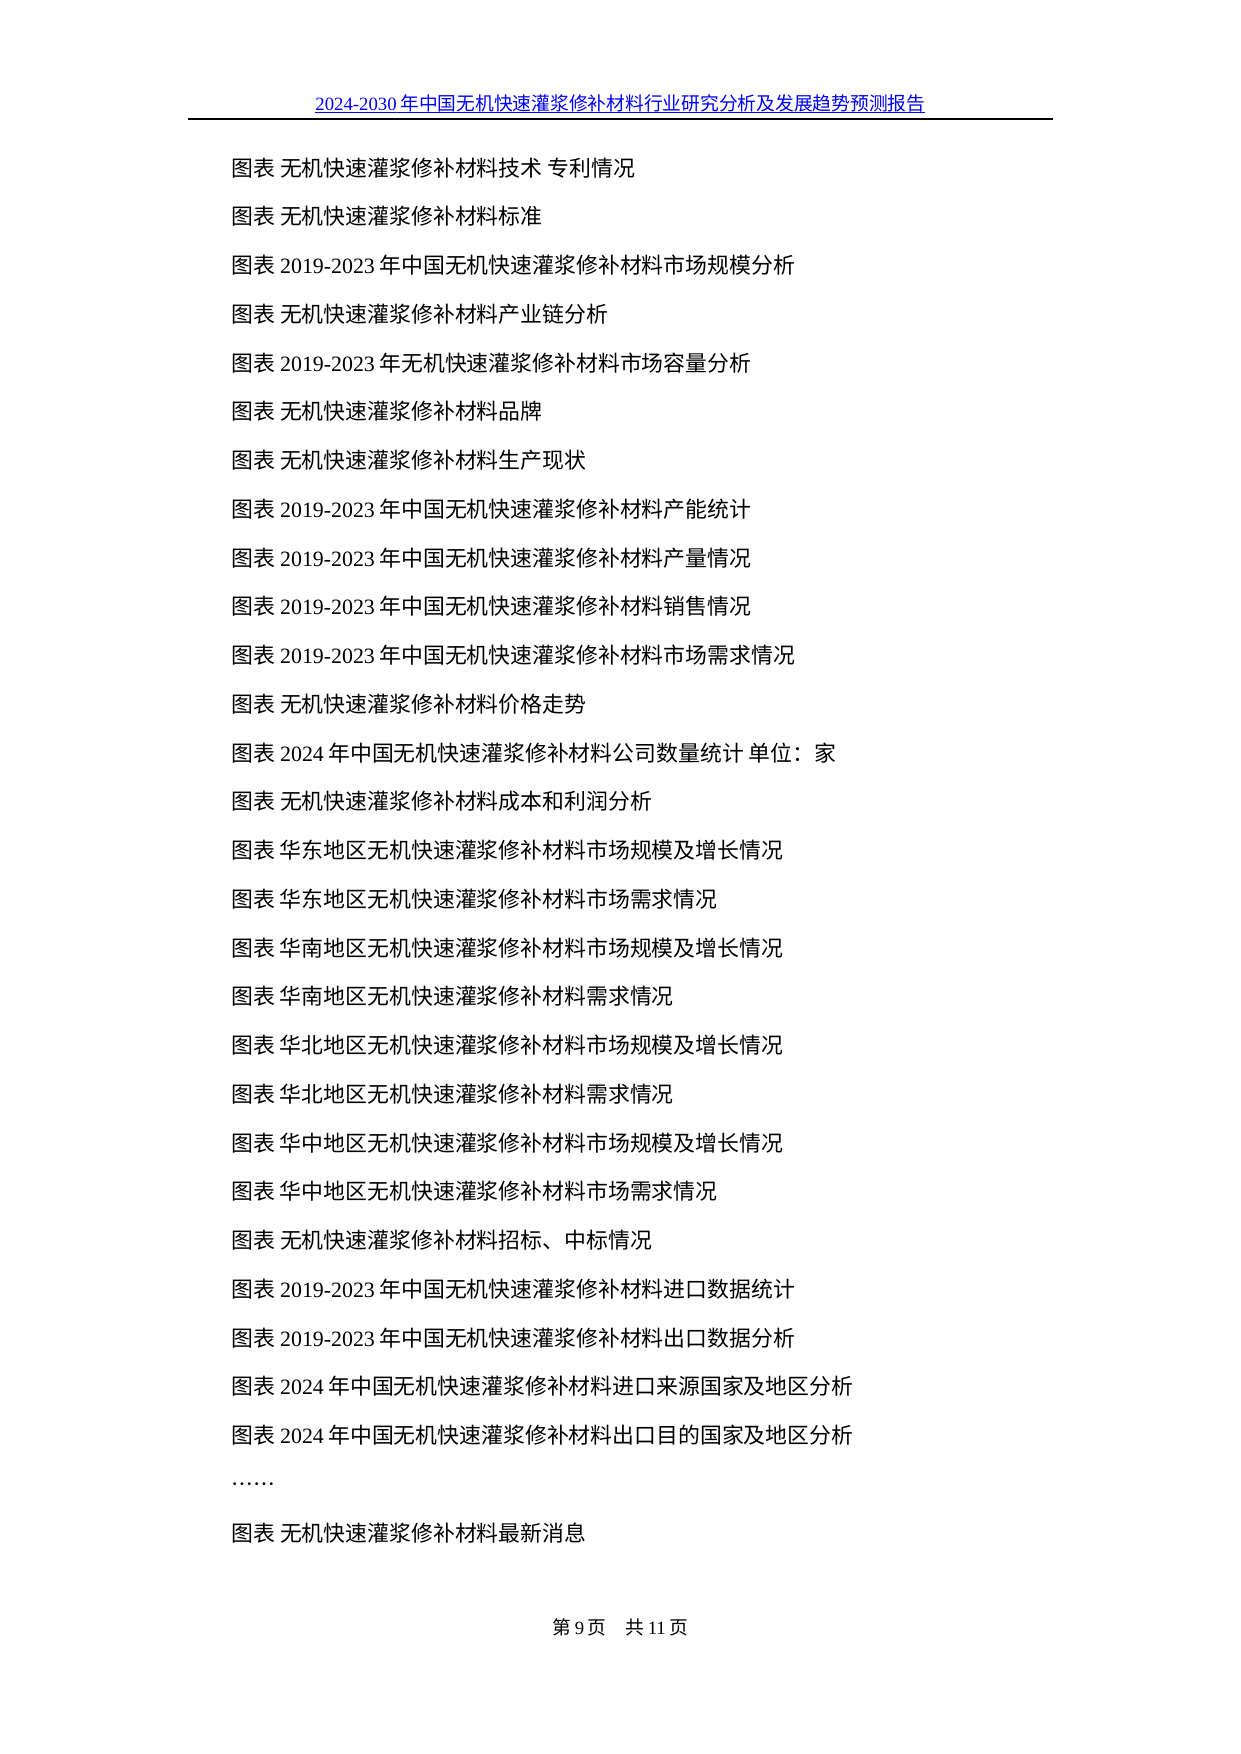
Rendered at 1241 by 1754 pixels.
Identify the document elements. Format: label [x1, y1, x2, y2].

text [187, 150, 1053, 1548]
